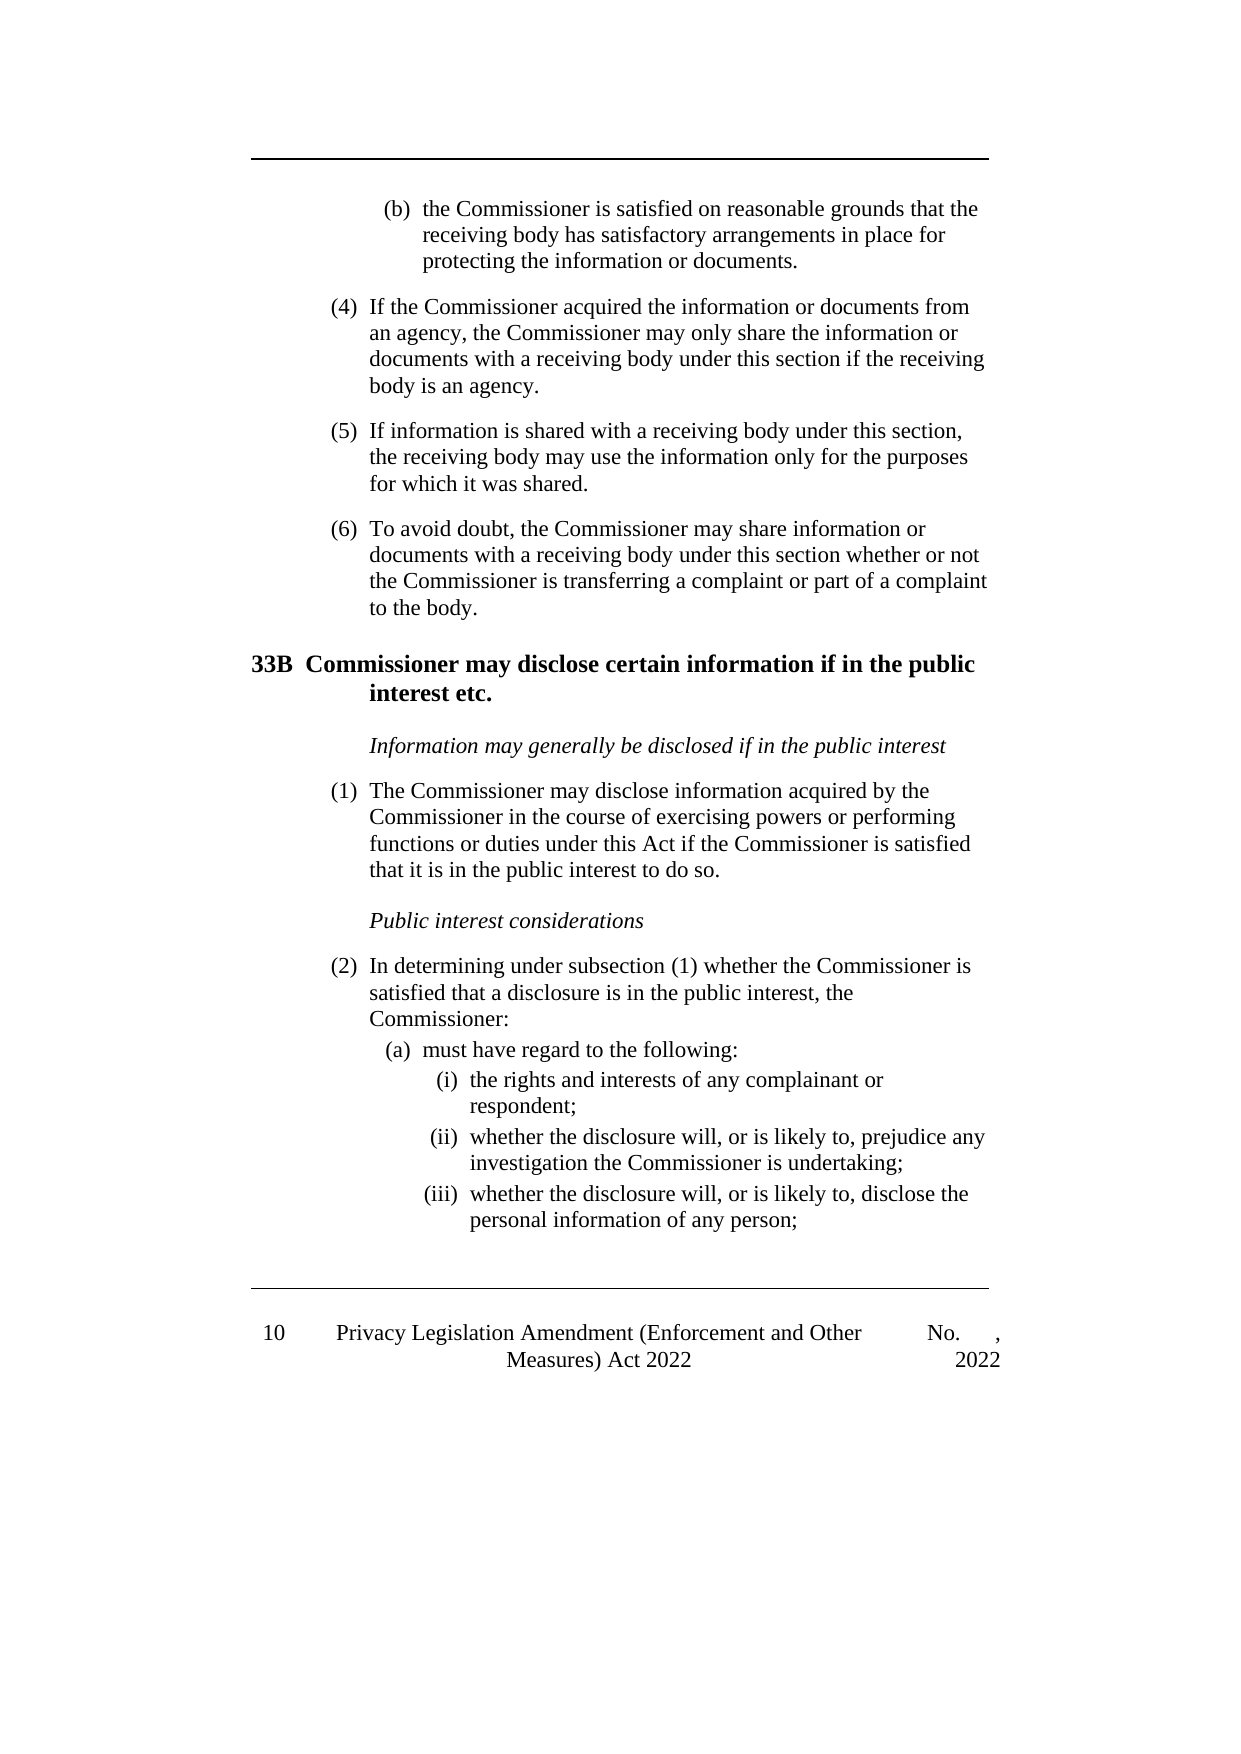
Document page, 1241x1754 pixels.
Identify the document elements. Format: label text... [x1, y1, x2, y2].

text Information may generally be disclosed if in the public interest [369, 732, 989, 758]
text (6) To avoid doubt, the Commissioner may share information or documents with a receiving body under this section whether or not the Commissioner is transferring a complaint or part of a complaint to the body. [251, 515, 989, 620]
text 33B Commissioner may disclose certain information if in the public interest etc. [251, 649, 989, 707]
text (a) must have regard to the following: [251, 1036, 989, 1062]
text (1) The Commissioner may disclose information acquired by the Commissioner in the course of exercising powers or performing functions or duties under this Act if the Commissioner is satisfied that it is in the public interest to do so. [251, 777, 989, 882]
text (2) In determining under subsection (1) whether the Commissioner is satisfied that a disclosure is in the public interest, the Commissioner: [251, 952, 989, 1031]
text (4) If the Commissioner acquired the information or documents from an agency, the Commissioner may only share the information or documents with a receiving body under this section if the receiving body is an agency. [251, 293, 989, 398]
text (i) the rights and interests of any complainant or respondent; [251, 1066, 989, 1119]
text (iii) whether the disclosure will, or is likely to, disclose the personal information of any person; [251, 1180, 989, 1233]
text (5) If information is shared with a receiving body under this section, the receiving body may use the information only for the purposes for which it was shared. [251, 417, 989, 496]
text (ii) whether the disclosure will, or is likely to, prejudice any investigation the Commissioner is undertaking; [251, 1123, 989, 1176]
text (b) the Commissioner is satisfied on reasonable grounds that the receiving body has satisfactory arrangements in place for protecting the information or documents. [251, 195, 989, 274]
text Public interest considerations [369, 907, 989, 934]
